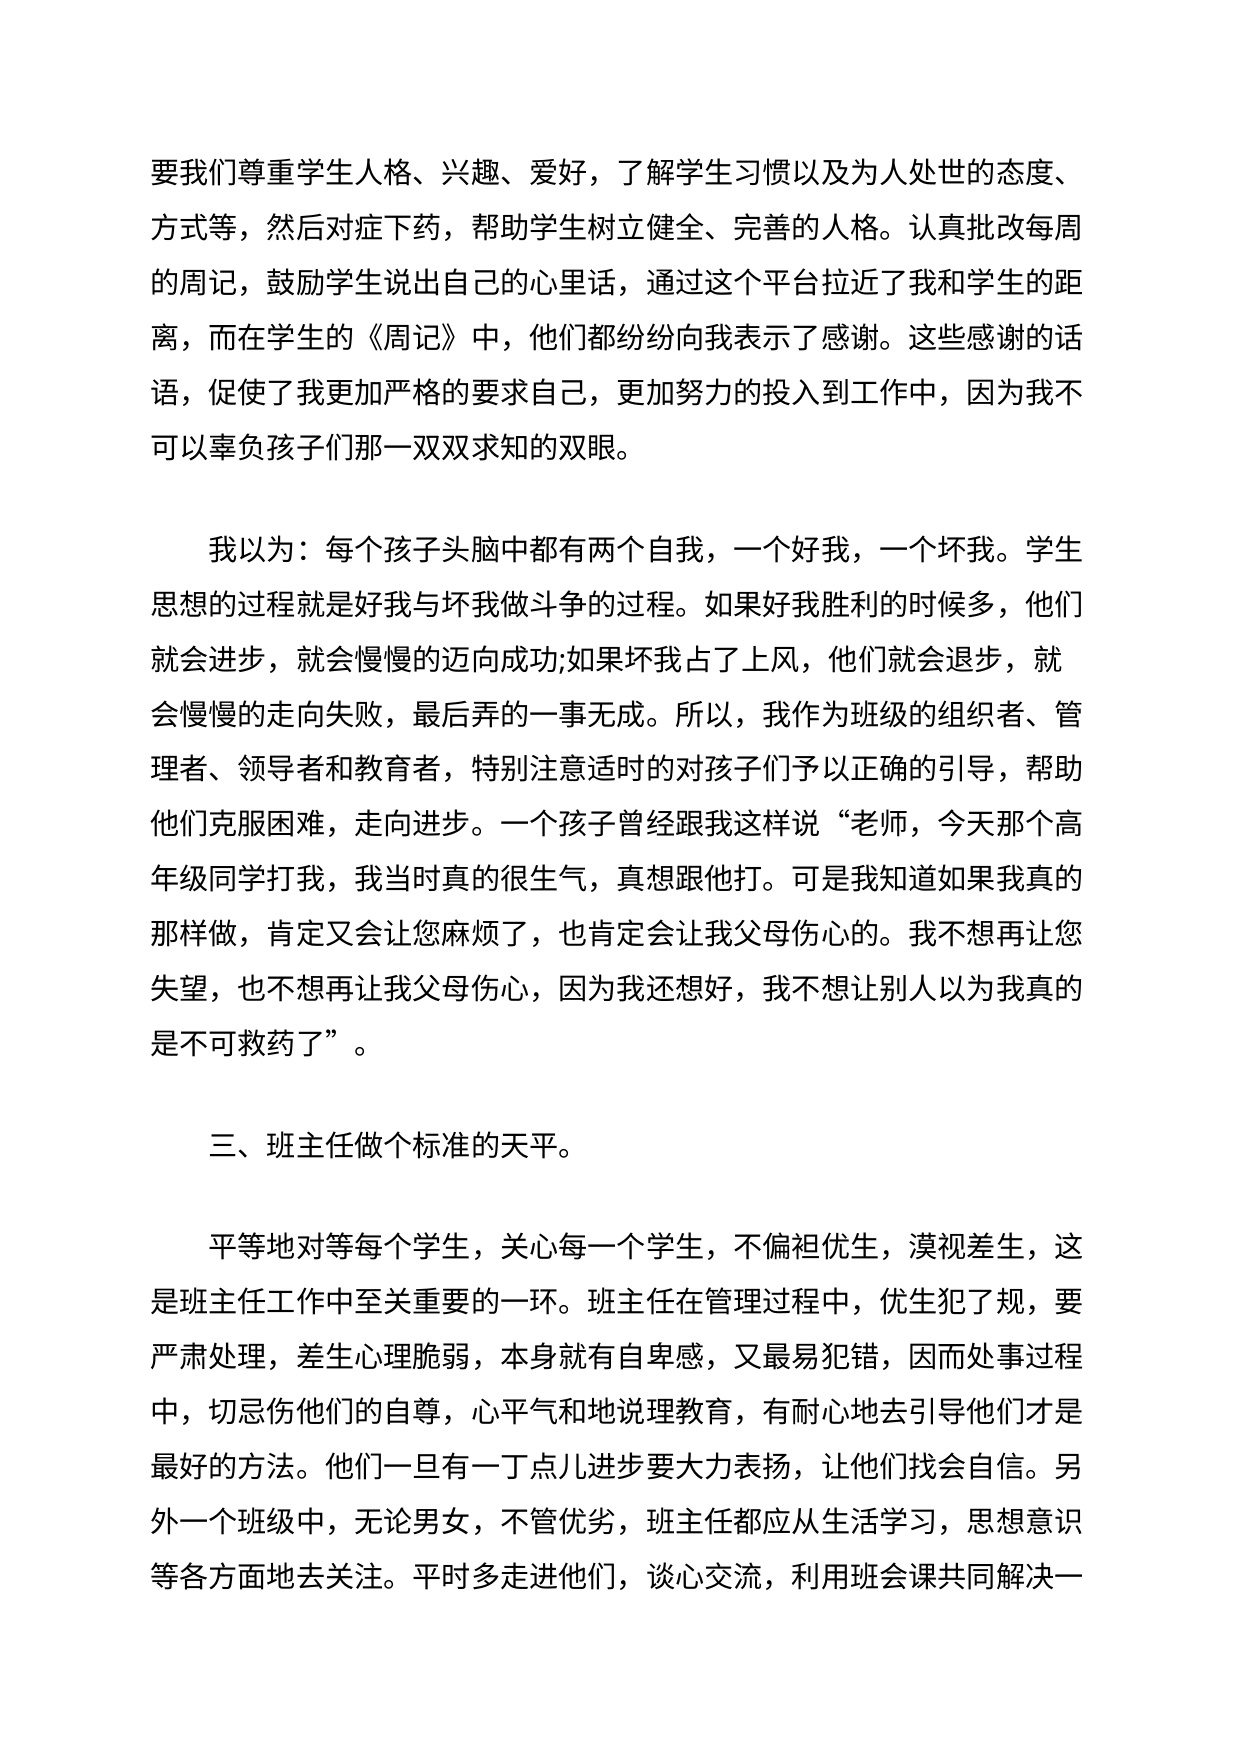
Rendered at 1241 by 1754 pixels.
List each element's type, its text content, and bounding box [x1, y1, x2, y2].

text 我以为：每个孩子头脑中都有两个自我，一个好我，一个坏我。学生思想的过程就是好我与坏我做斗争的过程。如果好我胜利的时候多，他们就会进步，就会慢慢的迈向成功;如果坏我占了上风，他们就会退步，就会慢慢的走向失败，最后弄的一事无成。所以，我作为班级的组织者、管理者、领导者和教育者，特别注意适时的对孩子们予以正确的引导，帮助他们克服困难，走向进步。一个孩子曾经跟我这样说“老师，今天那个高年级同学打我，我当时真的很生气，真想跟他打。可是我知道如果我真的那样做，肯定又会让您麻烦了，也肯定会让我父母伤心的。我不想再让您失望，也不想再让我父母伤心，因为我还想好，我不想让别人以为我真的是不可救药了”。 [150, 526, 1090, 1063]
text 三、班主任做个标准的天平。 [150, 1122, 1090, 1164]
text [150, 150, 1090, 467]
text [150, 1224, 1090, 1596]
